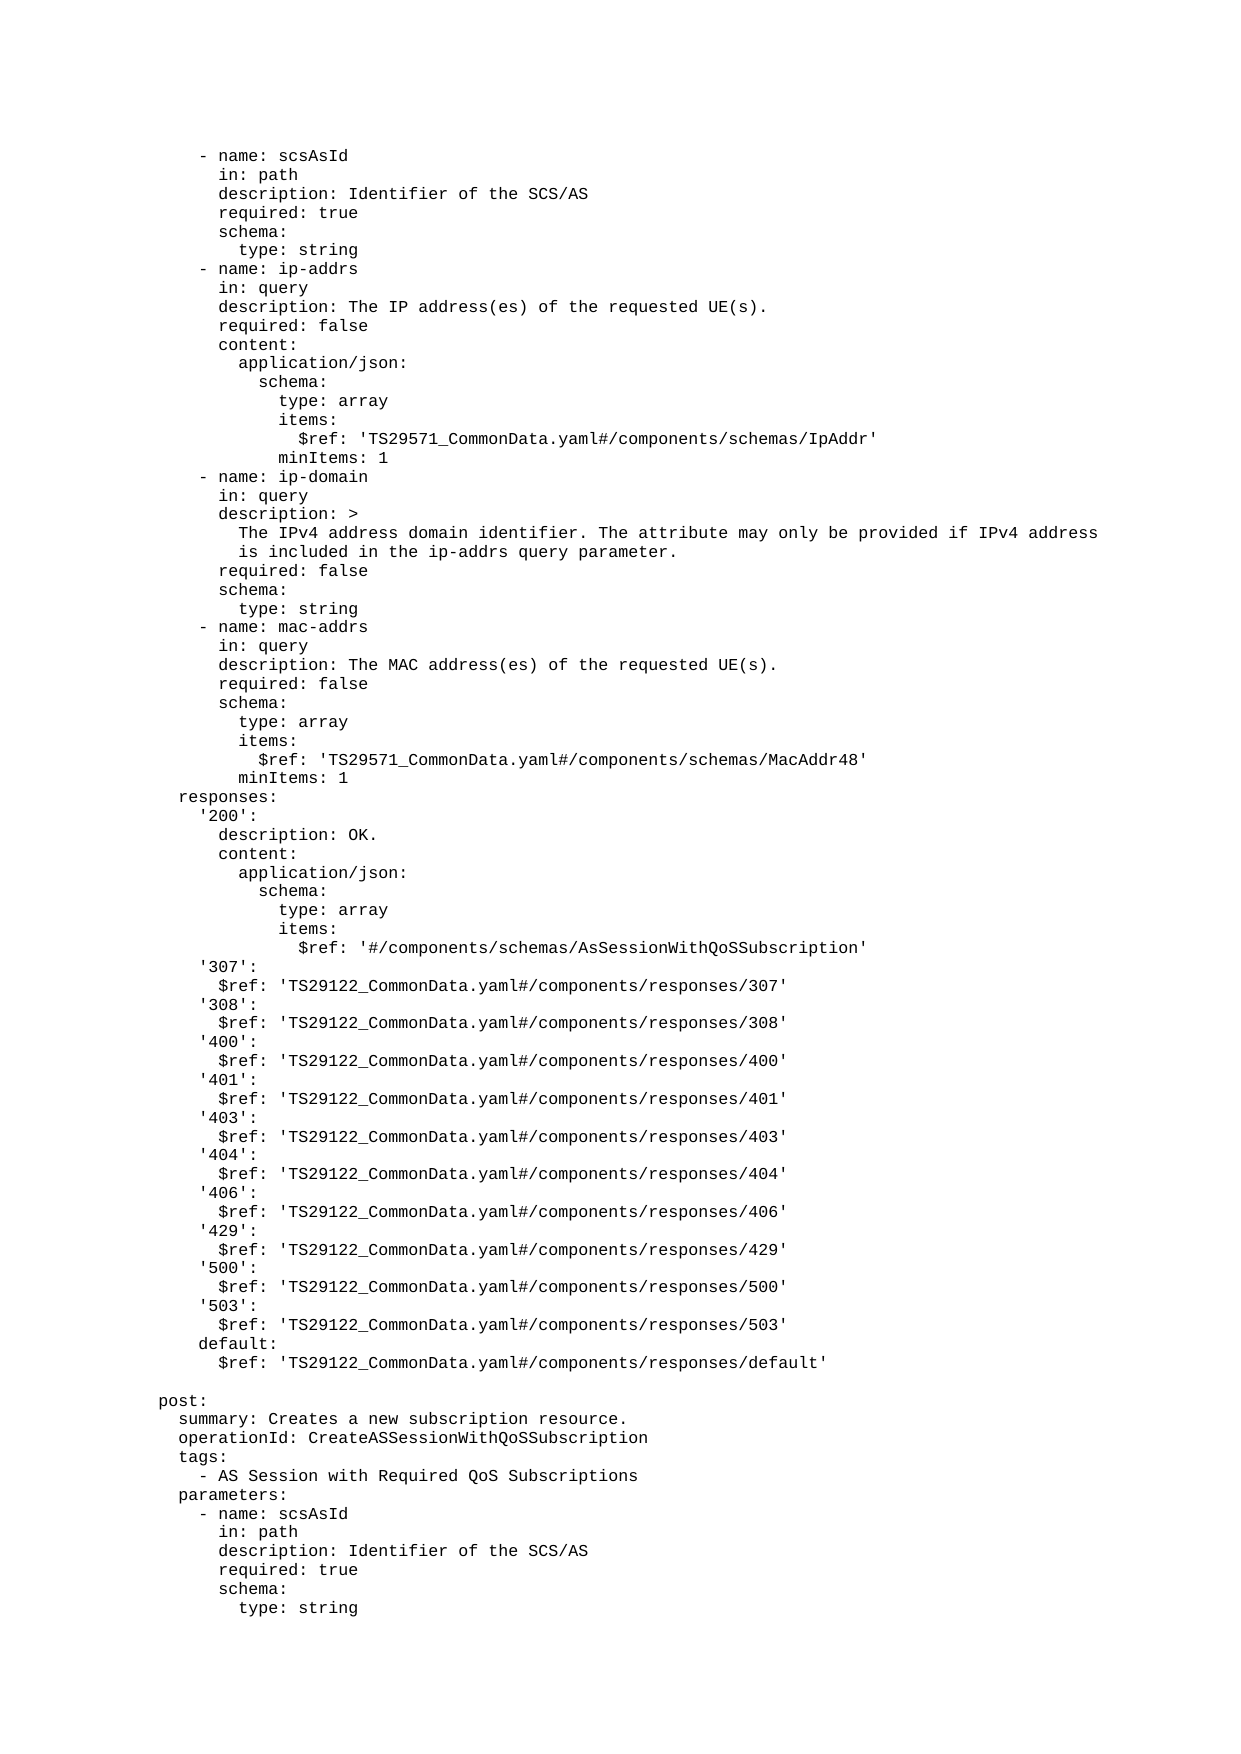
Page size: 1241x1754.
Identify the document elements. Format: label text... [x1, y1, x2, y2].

text description: > [118, 506, 1122, 525]
text '401': [118, 1072, 1122, 1090]
text schema: [118, 694, 1122, 713]
text schema: [118, 223, 1122, 242]
text '503': [118, 1298, 1122, 1317]
text $ref: 'TS29122_CommonData.yaml#/components/responses/307' [118, 977, 1122, 996]
text $ref: 'TS29571_CommonData.yaml#/components/schemas/MacAddr48' [118, 751, 1122, 770]
text description: Identifier of the SCS/AS [118, 1543, 1122, 1562]
text $ref: 'TS29122_CommonData.yaml#/components/responses/406' [118, 1203, 1122, 1222]
text - name: ip-addrs [118, 261, 1122, 280]
text $ref: 'TS29122_CommonData.yaml#/components/responses/500' [118, 1279, 1122, 1298]
text $ref: 'TS29122_CommonData.yaml#/components/responses/400' [118, 1053, 1122, 1072]
text $ref: '#/components/schemas/AsSessionWithQoSSubscription' [118, 939, 1122, 958]
text '200': [118, 808, 1122, 826]
text - name: ip-domain [118, 468, 1122, 487]
text responses: [118, 789, 1122, 808]
text in: path [118, 167, 1122, 185]
text $ref: 'TS29122_CommonData.yaml#/components/responses/429' [118, 1241, 1122, 1260]
text items: [118, 412, 1122, 431]
text $ref: 'TS29122_CommonData.yaml#/components/responses/401' [118, 1090, 1122, 1109]
text required: false [118, 562, 1122, 581]
text required: false [118, 676, 1122, 694]
text schema: [118, 883, 1122, 902]
text type: string [118, 600, 1122, 619]
text is included in the ip-addrs query parameter. [118, 544, 1122, 562]
text - name: scsAsId [118, 148, 1122, 167]
text $ref: 'TS29571_CommonData.yaml#/components/schemas/IpAddr' [118, 431, 1122, 449]
text '307': [118, 958, 1122, 977]
text $ref: 'TS29122_CommonData.yaml#/components/responses/404' [118, 1166, 1122, 1185]
text in: query [118, 280, 1122, 298]
text '400': [118, 1034, 1122, 1053]
text content: [118, 845, 1122, 864]
text schema: [118, 1581, 1122, 1599]
text $ref: 'TS29122_CommonData.yaml#/components/responses/503' [118, 1317, 1122, 1336]
text '429': [118, 1222, 1122, 1241]
text The IPv4 address domain identifier. The attribute may only be provided if IPv4 address [118, 525, 1122, 544]
text operationId: CreateASSessionWithQoSSubscription [118, 1430, 1122, 1449]
text - name: mac-addrs [118, 619, 1122, 638]
text type: string [118, 1599, 1122, 1618]
text type: array [118, 902, 1122, 921]
text content: [118, 336, 1122, 355]
text in: query [118, 638, 1122, 657]
text parameters: [118, 1486, 1122, 1505]
text in: query [118, 487, 1122, 506]
text minItems: 1 [118, 770, 1122, 789]
text schema: [118, 581, 1122, 600]
text '500': [118, 1260, 1122, 1279]
text $ref: 'TS29122_CommonData.yaml#/components/responses/403' [118, 1128, 1122, 1147]
text type: string [118, 242, 1122, 261]
text application/json: [118, 355, 1122, 374]
text type: array [118, 393, 1122, 412]
text description: Identifier of the SCS/AS [118, 185, 1122, 204]
text in: path [118, 1524, 1122, 1543]
text '308': [118, 996, 1122, 1015]
text default: [118, 1336, 1122, 1354]
text description: The MAC address(es) of the requested UE(s). [118, 657, 1122, 676]
text '404': [118, 1147, 1122, 1166]
text schema: [118, 374, 1122, 393]
text description: OK. [118, 826, 1122, 845]
text - name: scsAsId [118, 1505, 1122, 1524]
text application/json: [118, 864, 1122, 883]
text '403': [118, 1109, 1122, 1128]
text type: array [118, 713, 1122, 732]
text tags: [118, 1449, 1122, 1467]
text $ref: 'TS29122_CommonData.yaml#/components/responses/308' [118, 1015, 1122, 1034]
text description: The IP address(es) of the requested UE(s). [118, 298, 1122, 317]
text items: [118, 732, 1122, 751]
text minItems: 1 [118, 449, 1122, 468]
text required: false [118, 317, 1122, 336]
text required: true [118, 204, 1122, 223]
text $ref: 'TS29122_CommonData.yaml#/components/responses/default' [118, 1354, 1122, 1373]
text '406': [118, 1185, 1122, 1203]
text required: true [118, 1562, 1122, 1581]
text summary: Creates a new subscription resource. [118, 1411, 1122, 1430]
text items: [118, 921, 1122, 939]
text post: [118, 1392, 1122, 1411]
text - AS Session with Required QoS Subscriptions [118, 1467, 1122, 1486]
